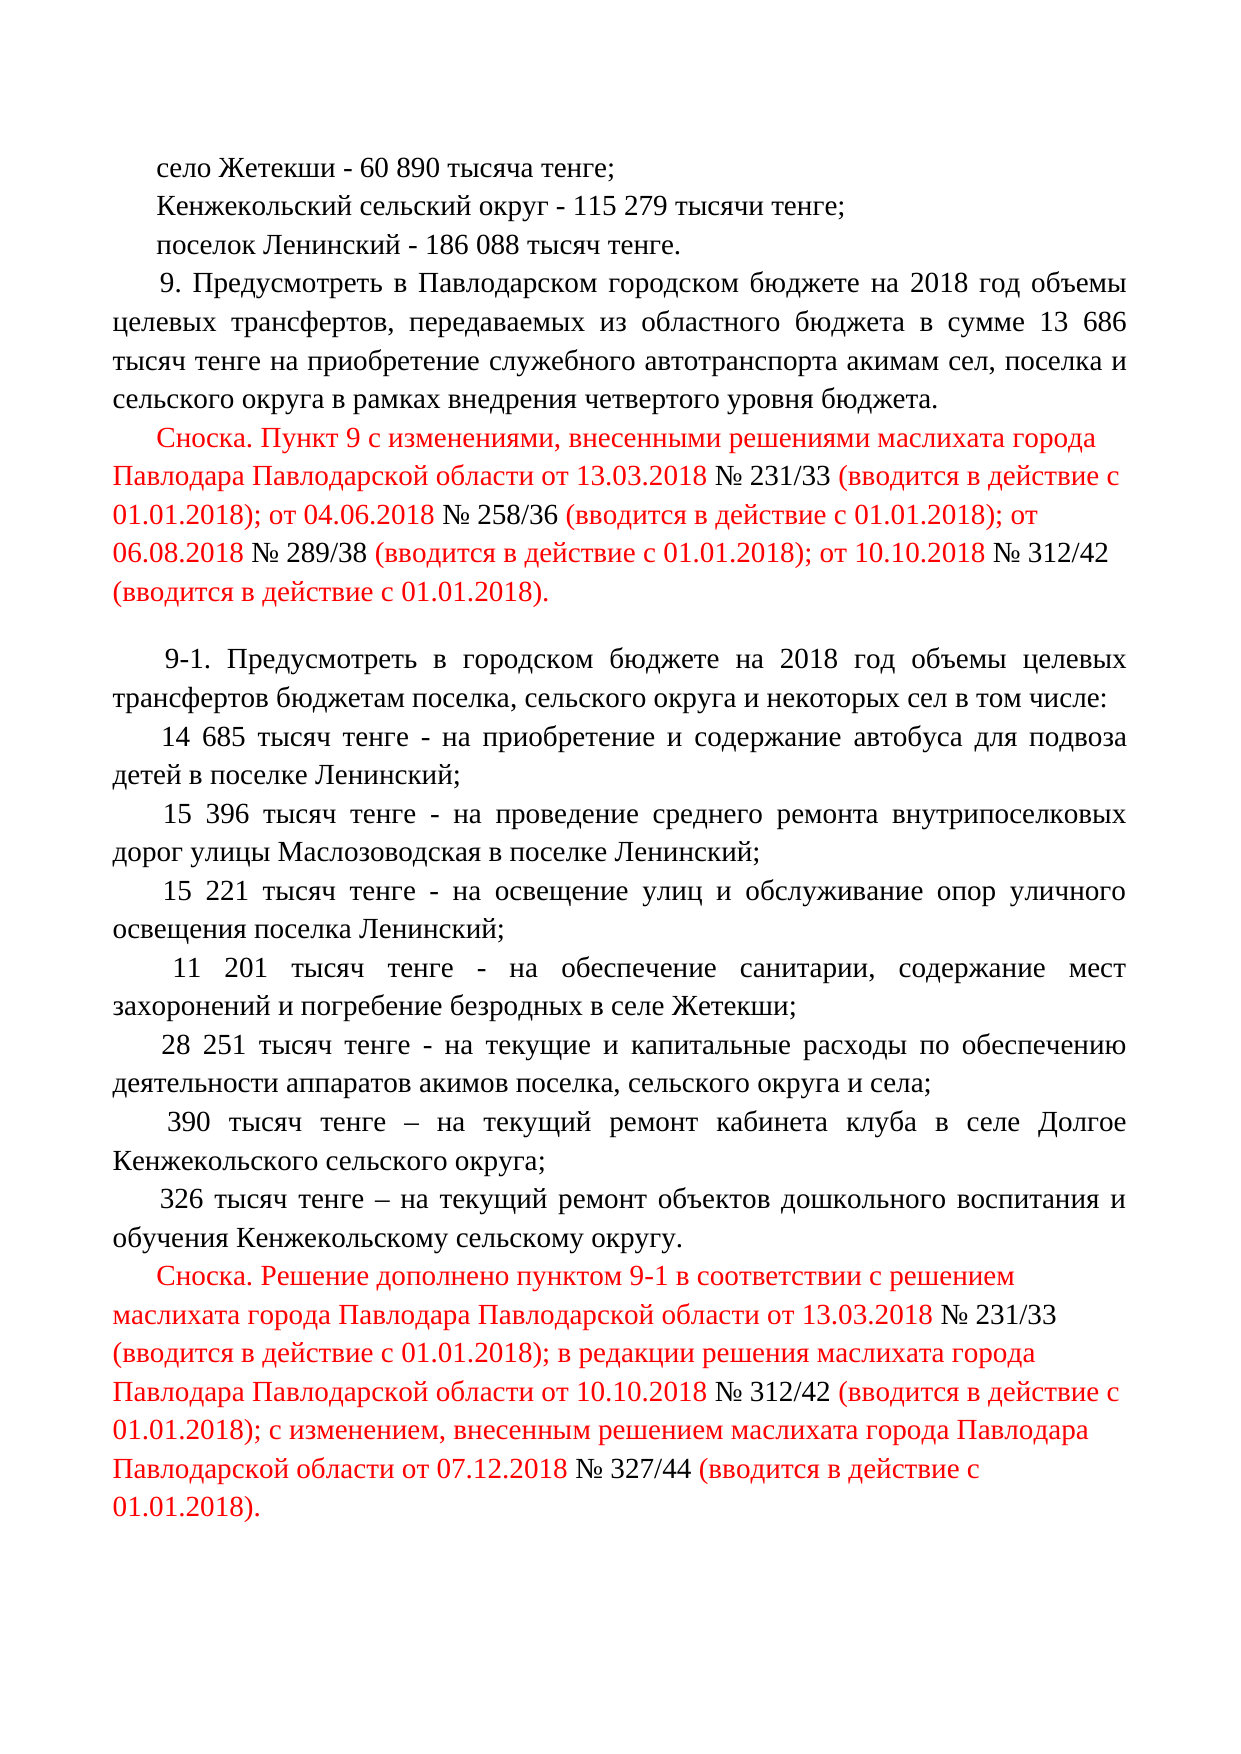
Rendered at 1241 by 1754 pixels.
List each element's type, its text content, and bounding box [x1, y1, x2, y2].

text Кенжекольский сельский округ - 115 279 тысячи тенге; [112, 188, 1128, 222]
text 15 396 тысяч тенге - на проведение среднего ремонта внутрипоселковых дорог улицы Маслозоводская в поселке Ленинский; [112, 796, 1128, 868]
text 9. Предусмотреть в Павлодарском городском бюджете на 2018 год объемы целевых трансфертов, передаваемых из областного бюджета в сумме 13 686 тысяч тенге на приобретение служебного автотранспорта акимам сел, поселка и сельского округа в рамках внедрения четвертого уровня бюджета. [112, 266, 1128, 415]
text 326 тысяч тенге – на текущий ремонт объектов дошкольного воспитания и обучения Кенжекольскому сельскому округу. [112, 1181, 1128, 1253]
text Сноска. Пункт 9 с изменениями, внесенными решениями маслихата города Павлодара Павлодарской области от 13.03.2018 № 231/33 (вводится в действие с 01.01.2018); от 04.06.2018 № 258/36 (вводится в действие с 01.01.2018); от 06.08.2018 № 289/38 (вводится в действие с 01.01.2018); от 10.10.2018 № 312/42 (вводится в действие с 01.01.2018). [112, 420, 1128, 638]
text 11 201 тысяч тенге - на обеспечение санитарии, содержание мест захоронений и погребение безродных в селе Жетекши; [112, 950, 1128, 1022]
text поселок Ленинский - 186 088 тысяч тенге. [112, 227, 1128, 261]
text село Жетекши - 60 890 тысяча тенге; [112, 150, 1128, 183]
text 28 251 тысяч тенге - на текущие и капитальные расходы по обеспечению деятельности аппаратов акимов поселка, сельского округа и села; [112, 1027, 1128, 1099]
text 14 685 тысяч тенге - на приобретение и содержание автобуса для подвоза детей в поселке Ленинский; [112, 719, 1128, 791]
text Сноска. Решение дополнено пунктом 9-1 в соответствии с решением маслихата города Павлодара Павлодарской области от 13.03.2018 № 231/33 (вводится в действие с 01.01.2018); в редакции решения маслихата города Павлодара Павлодарской области от 10.10.2018 № 312/42 (вводится в действие с 01.01.2018); с изменением, внесенным решением маслихата города Павлодара Павлодарской области от 07.12.2018 № 327/44 (вводится в действие с 01.01.2018). [112, 1258, 1128, 1553]
text 9-1. Предусмотреть в городском бюджете на 2018 год объемы целевых трансфертов бюджетам поселка, сельского округа и некоторых сел в том числе: [112, 642, 1128, 714]
text 390 тысяч тенге – на текущий ремонт кабинета клуба в селе Долгое Кенжекольского сельского округа; [112, 1104, 1128, 1176]
text 15 221 тысяч тенге - на освещение улиц и обслуживание опор уличного освещения поселка Ленинский; [112, 873, 1128, 945]
